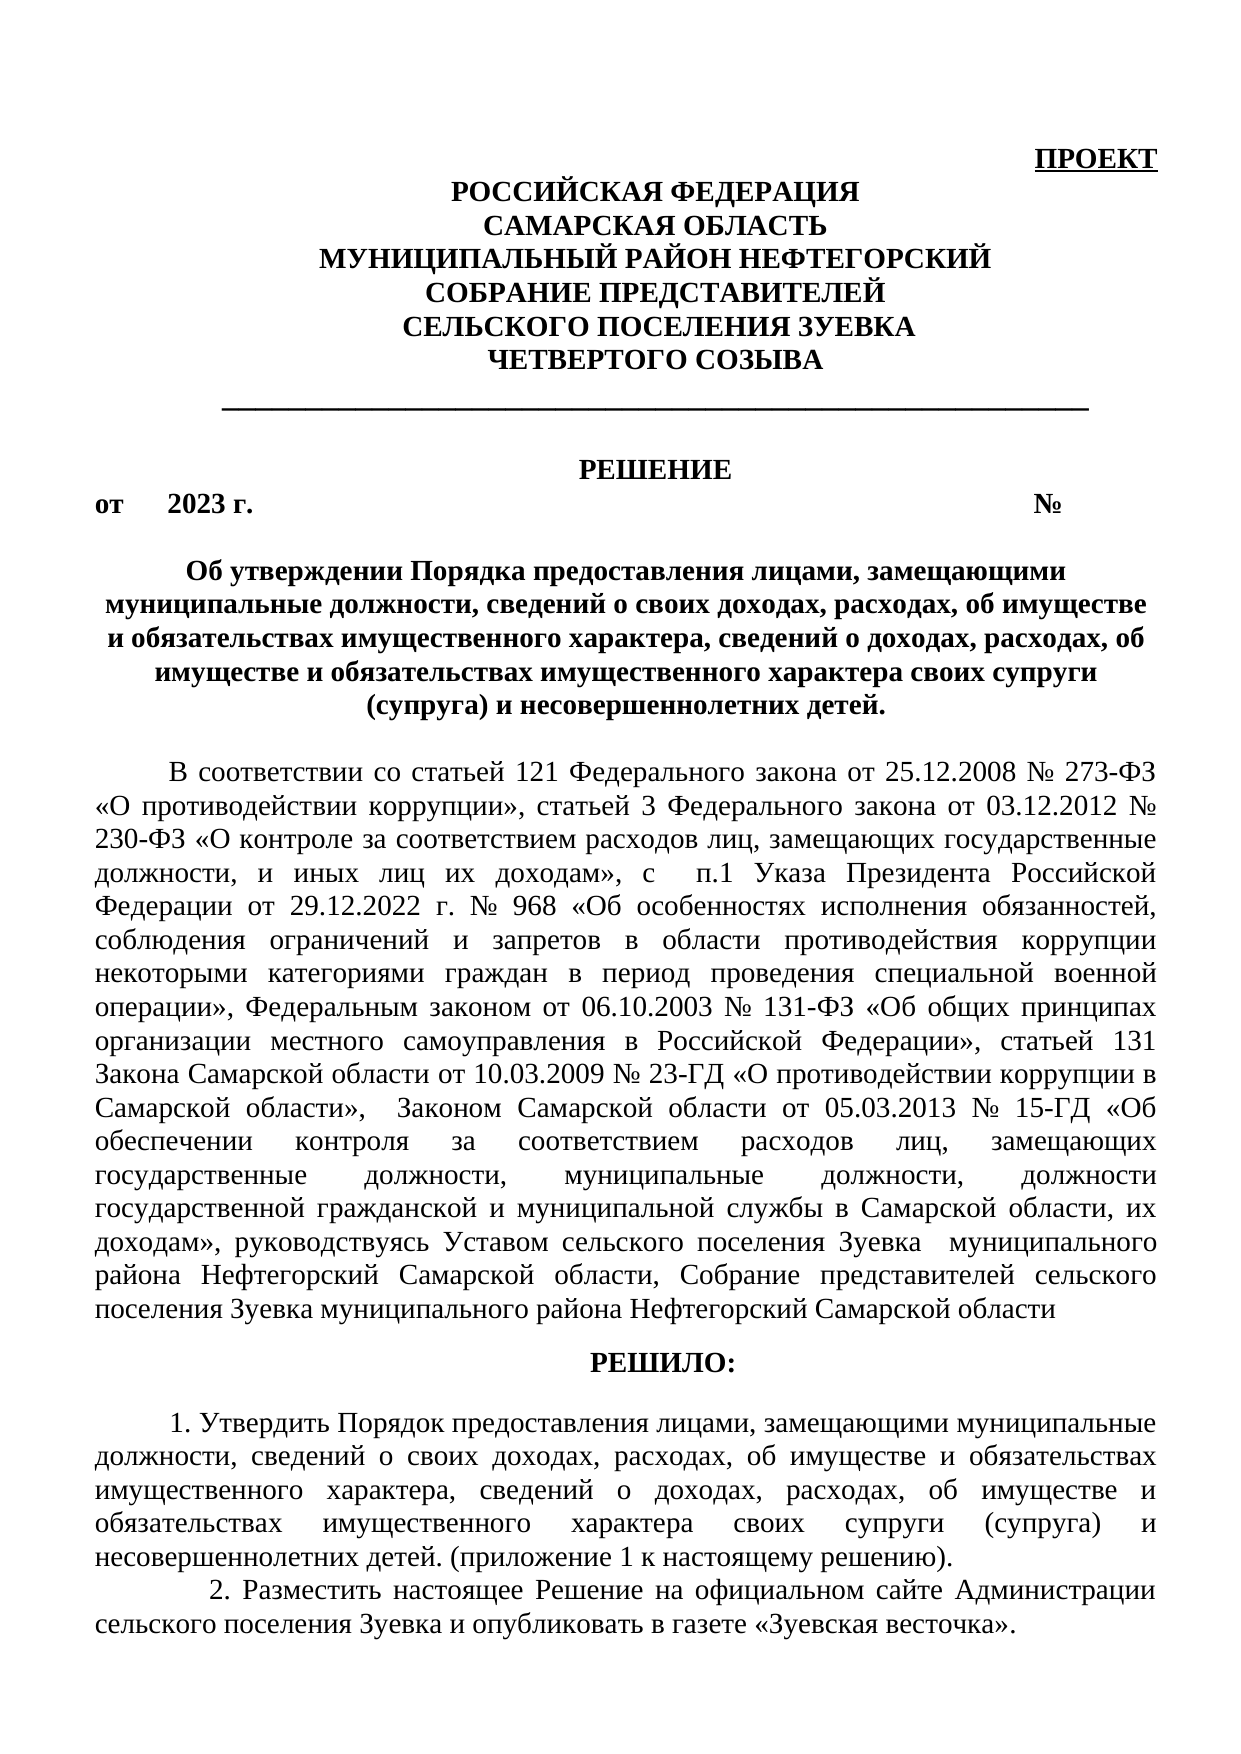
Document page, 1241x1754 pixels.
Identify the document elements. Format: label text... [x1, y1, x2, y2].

text РОССИЙСКАЯ ФЕДЕРАЦИЯ [94, 174, 1157, 208]
text СЕЛЬСКОГО ПОСЕЛЕНИЯ ЗУЕВКА [94, 309, 1157, 342]
text В соответствии со статьей 121 Федерального закона от 25.12.2008 № 273-ФЗ «О противодействии коррупции», статьей 3 Федерального закона от 03.12.2012 № 230-ФЗ «О контроле за соответствием расходов лиц, замещающих государственные должности, и иных лиц их доходам», с п.1 Указа Президента Российской Федерации от 29.12.2022 г. № 968 «Об особенностях исполнения обязанностей, соблюдения ограничений и запретов в области противодействия коррупции некоторыми категориями граждан в период проведения специальной военной операции», Федеральным законом от 06.10.2003 № 131-ФЗ «Об общих принципах организации местного самоуправления в Российской Федерации», статьей 131 Закона Самарской области от 10.03.2009 № 23-ГД «О противодействии коррупции в Самарской области», Законом Самарской области от 05.03.2013 № 15-ГД «Об обеспечении контроля за соответствием расходов лиц, замещающих государственные должности, муниципальные должности, должности государственной гражданской и муниципальной службы в Самарской области, их доходам», руководствуясь Уставом сельского поселения Зуевка муниципального района Нефтегорский Самарской области, Собрание представителей сельского поселения Зуевка муниципального района Нефтегорский Самарской области [94, 754, 1157, 1324]
text 2. Разместить настоящее Решение на официальном сайте Администрации сельского поселения Зуевка и опубликовать в газете «Зуевская весточка». [94, 1572, 1157, 1639]
text ПРОЕКТ [94, 141, 1157, 174]
text Об утверждении Порядка предоставления лицами, замещающими муниципальные должности, сведений о своих доходах, расходах, об имуществе и обязательствах имущественного характера, сведений о доходах, расходах, об имуществе и обязательствах имущественного характера своих супруги (супруга) и несовершеннолетних детей. [94, 553, 1157, 721]
text СОБРАНИЕ ПРЕДСТАВИТЕЛЕЙ [94, 275, 1157, 309]
text 1. Утвердить Порядок предоставления лицами, замещающими муниципальные должности, сведений о своих доходах, расходах, об имуществе и обязательствах имущественного характера, сведений о доходах, расходах, об имуществе и обязательствах имущественного характера своих супруги (супруга) и несовершеннолетних детей. (приложение 1 к настоящему решению). [94, 1405, 1157, 1572]
text МУНИЦИПАЛЬНЫЙ РАЙОН НЕФТЕГОРСКИЙ [94, 242, 1157, 275]
text ЧЕТВЕРТОГО СОЗЫВА [94, 342, 1157, 376]
text РЕШИЛО: [94, 1345, 1157, 1379]
text от 2023 г. № [94, 486, 1157, 519]
text РЕШЕНИЕ [94, 452, 1157, 486]
text САМАРСКАЯ ОБЛАСТЬ [94, 208, 1157, 242]
text ____________________________________________________ [94, 376, 1157, 414]
